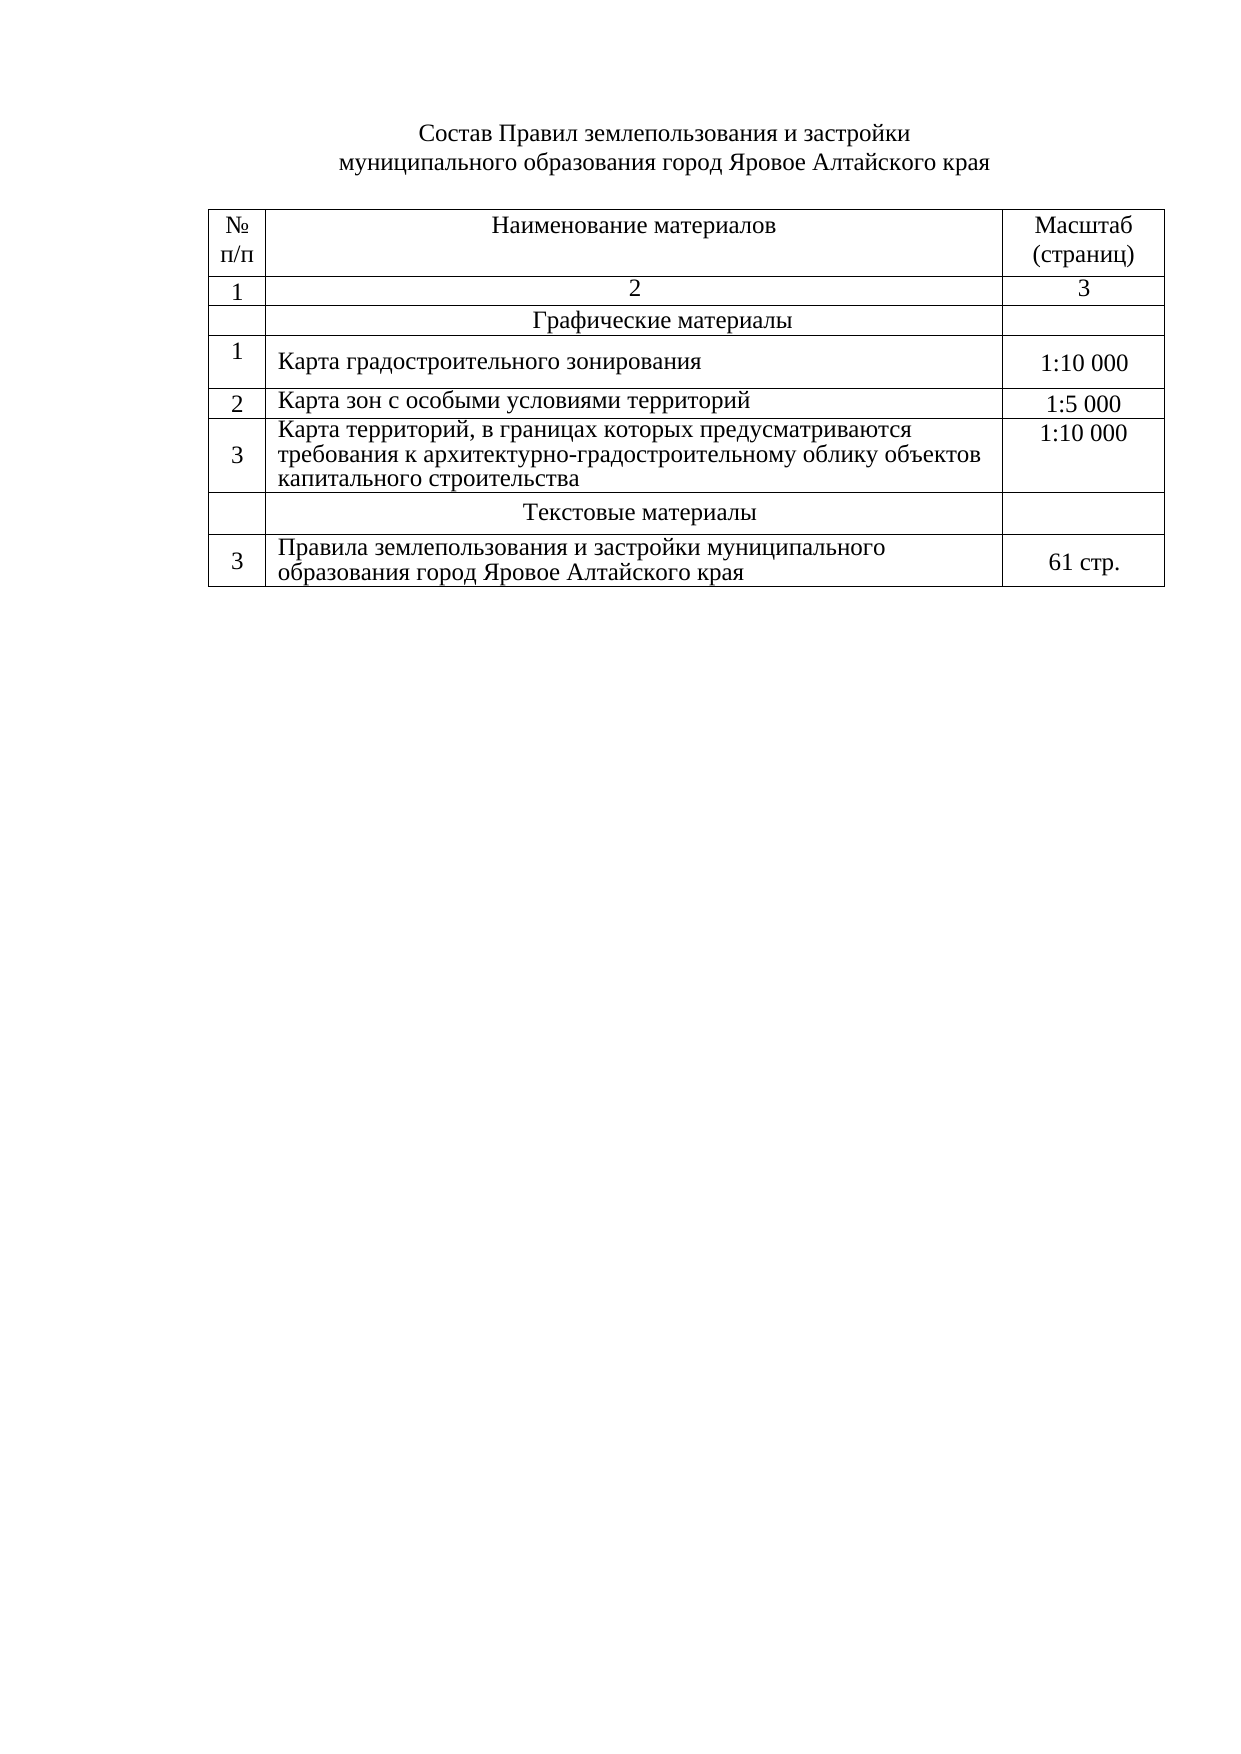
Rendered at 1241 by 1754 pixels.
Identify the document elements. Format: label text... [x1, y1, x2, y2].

table_cell [1003, 493, 1164, 533]
table_cell Карта территорий, в границах которых предусматриваются требования к архитектурно-градостроительному облику объектов капитального строительства [266, 419, 1002, 492]
table_cell 1:5 000 [1003, 389, 1164, 417]
table_cell 1 [209, 336, 265, 388]
table_cell [1003, 306, 1164, 335]
table_cell 3 [209, 535, 265, 586]
table_header Наименование материалов [266, 210, 1002, 276]
table_cell 1 [209, 277, 265, 305]
table_cell 3 [209, 419, 265, 492]
table_cell Правила землепользования и застройки муниципального образования город Яровое Алтайского края [266, 535, 1002, 586]
table_cell 2 [266, 277, 1002, 305]
table_cell Графические материалы [266, 306, 1002, 335]
text муниципального образования город Яровое Алтайского края [177, 147, 1152, 176]
table_cell 2 [209, 389, 265, 417]
table_header Масштаб (страниц) [1003, 210, 1164, 276]
table_cell [209, 493, 265, 533]
table_cell 1:10 000 [1003, 419, 1164, 492]
text Состав Правил землепользования и застройки [177, 118, 1152, 147]
table_cell Карта градостроительного зонирования [266, 336, 1002, 388]
table_cell 61 стр. [1003, 535, 1164, 586]
table_header № п/п [209, 210, 265, 276]
table_cell 1:10 000 [1003, 336, 1164, 388]
table_cell 3 [1003, 277, 1164, 305]
table_cell Карта зон с особыми условиями территорий [266, 389, 1002, 417]
table_cell Текстовые материалы [266, 493, 1002, 533]
table_cell [209, 306, 265, 335]
